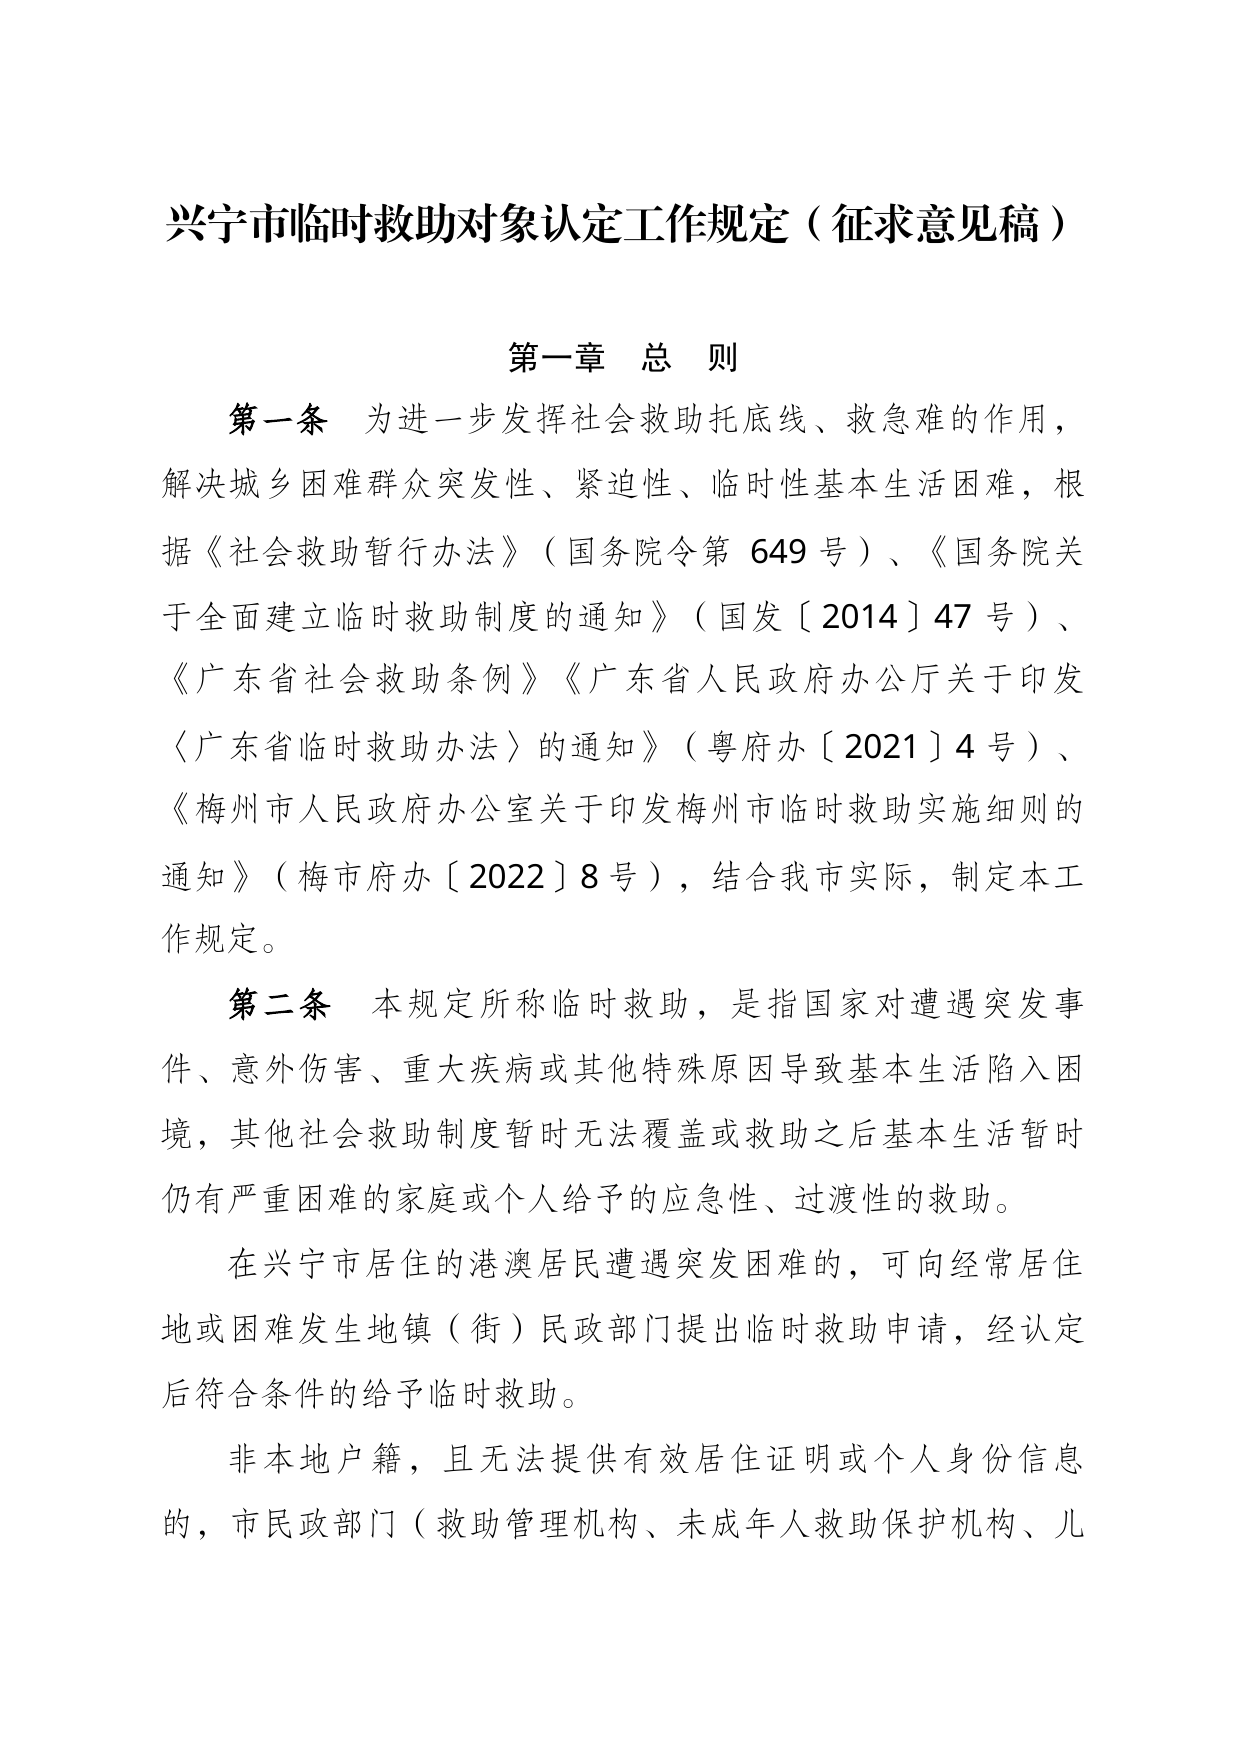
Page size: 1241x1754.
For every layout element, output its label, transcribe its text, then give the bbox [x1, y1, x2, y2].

text 第一条 为进一步发挥社会救助托底线、救急难的作用，解决城乡困难群众突发性、紧迫性、临时性基本生活困难，根据《社会救助暂行办法》（国务院令第 649 号）、《国务院关于全面建立临时救助制度的通知》（国发〔2014〕47 号）、《广东省社会救助条例》《广东省人民政府办公厅关于印发〈广东省临时救助办法〉的通知》（粤府办〔2021〕4 号）、《梅州市人民政府办公室关于印发梅州市临时救助实施细则的通知》（梅市府办〔2022〕8号），结合我市实际，制定本工作规定。 [159, 388, 1087, 973]
text 兴宁市临时救助对象认定工作规定（征求意见稿） [159, 193, 1087, 258]
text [159, 1428, 1087, 1558]
text 第二条 本规定所称临时救助，是指国家对遭遇突发事件、意外伤害、重大疾病或其他特殊原因导致基本生活陷入困境，其他社会救助制度暂时无法覆盖或救助之后基本生活暂时仍有严重困难的家庭或个人给予的应急性、过渡性的救助。 [159, 973, 1087, 1233]
text 第一章 总 则 [159, 323, 1087, 388]
text 在兴宁市居住的港澳居民遭遇突发困难的，可向经常居住地或困难发生地镇（街）民政部门提出临时救助申请，经认定后符合条件的给予临时救助。 [159, 1233, 1087, 1428]
